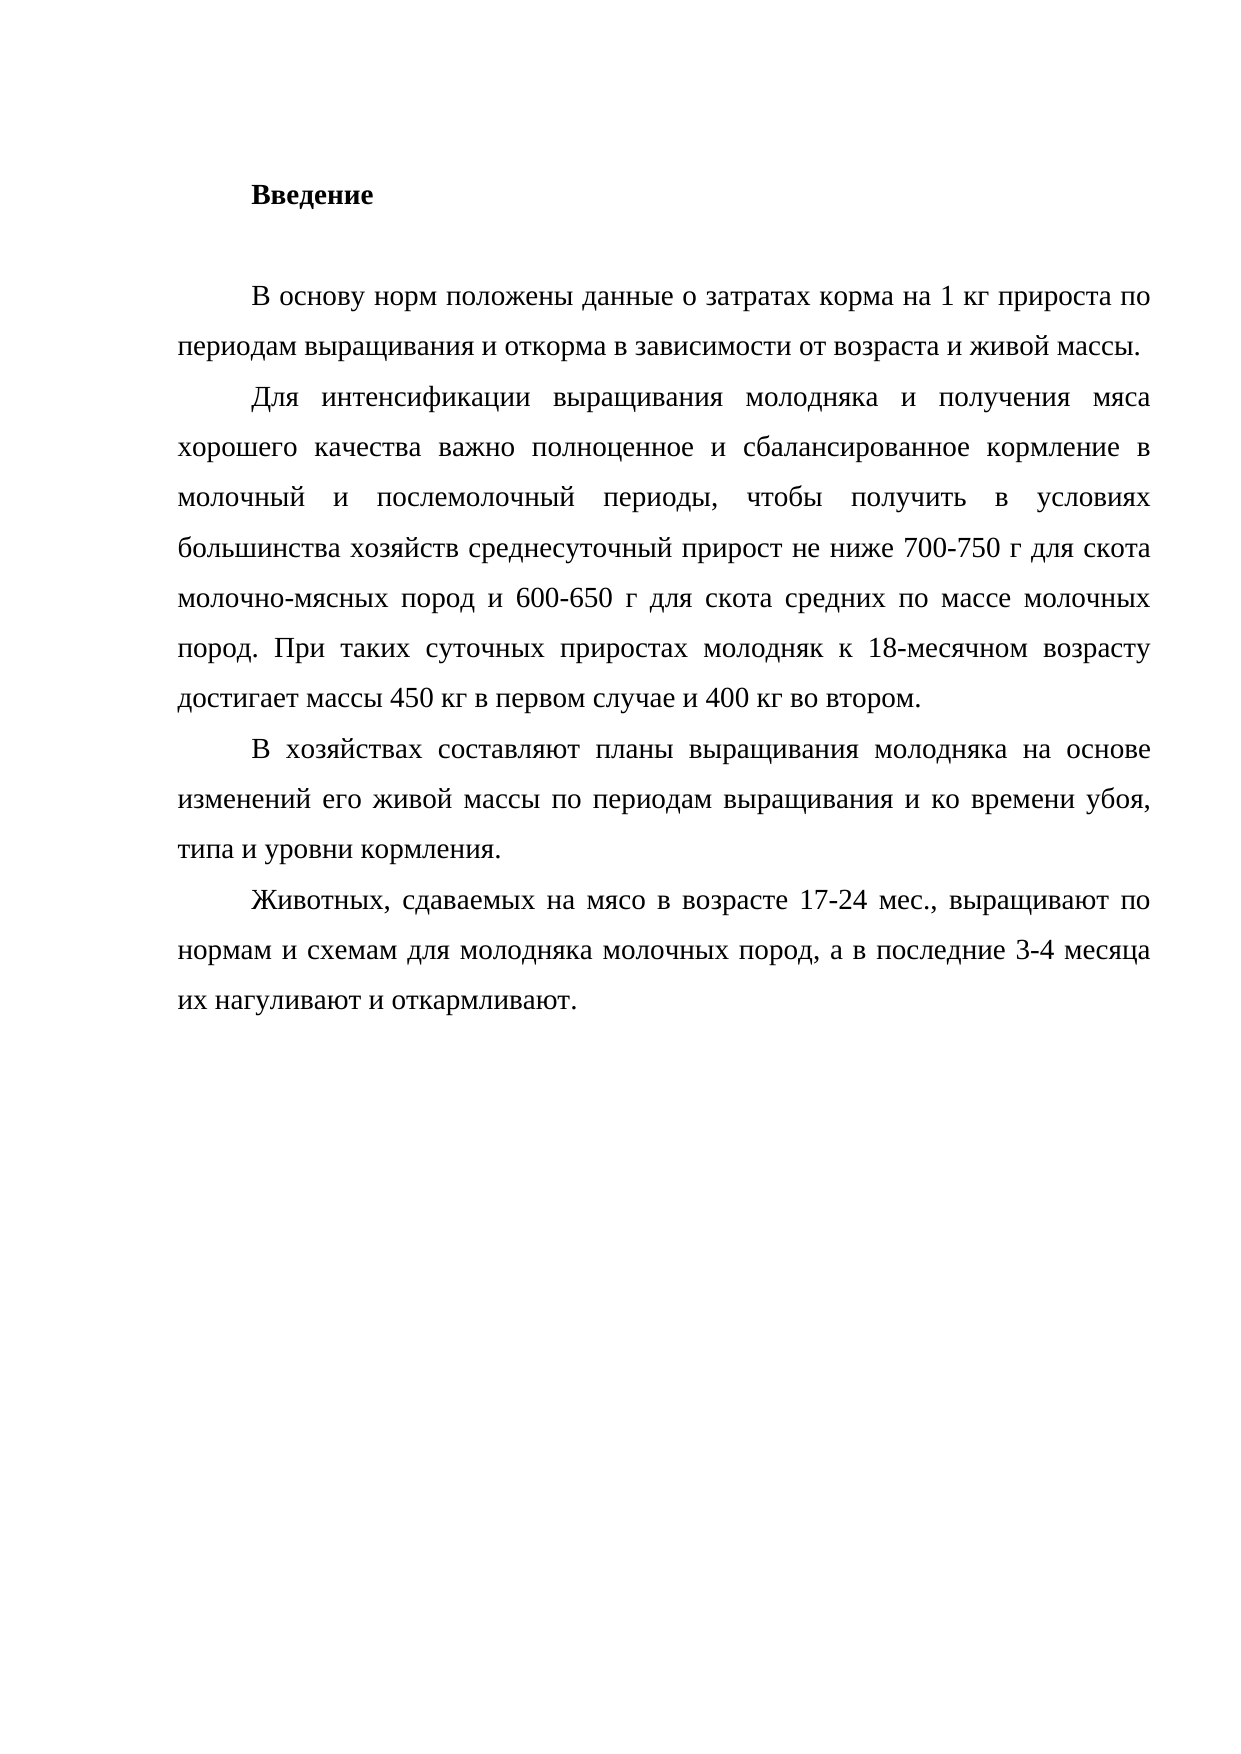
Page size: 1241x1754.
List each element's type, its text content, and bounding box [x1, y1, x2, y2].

text В хозяйствах составляют планы выращивания молодняка на основе изменений его живой массы по периодам выращивания и ко времени убоя, типа и уровни кормления. [177, 731, 1152, 865]
text В основу норм положены данные о затратах корма на 1 кг прироста по периодам выращивания и откорма в зависимости от возраста и живой массы. [177, 278, 1152, 362]
text Для интенсификации выращивания молодняка и получения мяса хорошего качества важно полноценное и сбалансированное кормление в молочный и послемолочный периоды, чтобы получить в условиях большинства хозяйств среднесуточный прирост не ниже 700-750 г для скота молочно-мясных пород и 600-650 г для скота средних по массе молочных пород. При таких суточных приростах молодняк к 18-месячном возрасту достигает массы 450 кг в первом случае и 400 кг во втором. [177, 379, 1152, 714]
text Введение [177, 177, 1152, 211]
text Животных, сдаваемых на мясо в возрасте 17-24 мес., выращивают по нормам и схемам для молодняка молочных пород, а в последние 3-4 месяца их нагуливают и откармливают. [177, 882, 1152, 1016]
